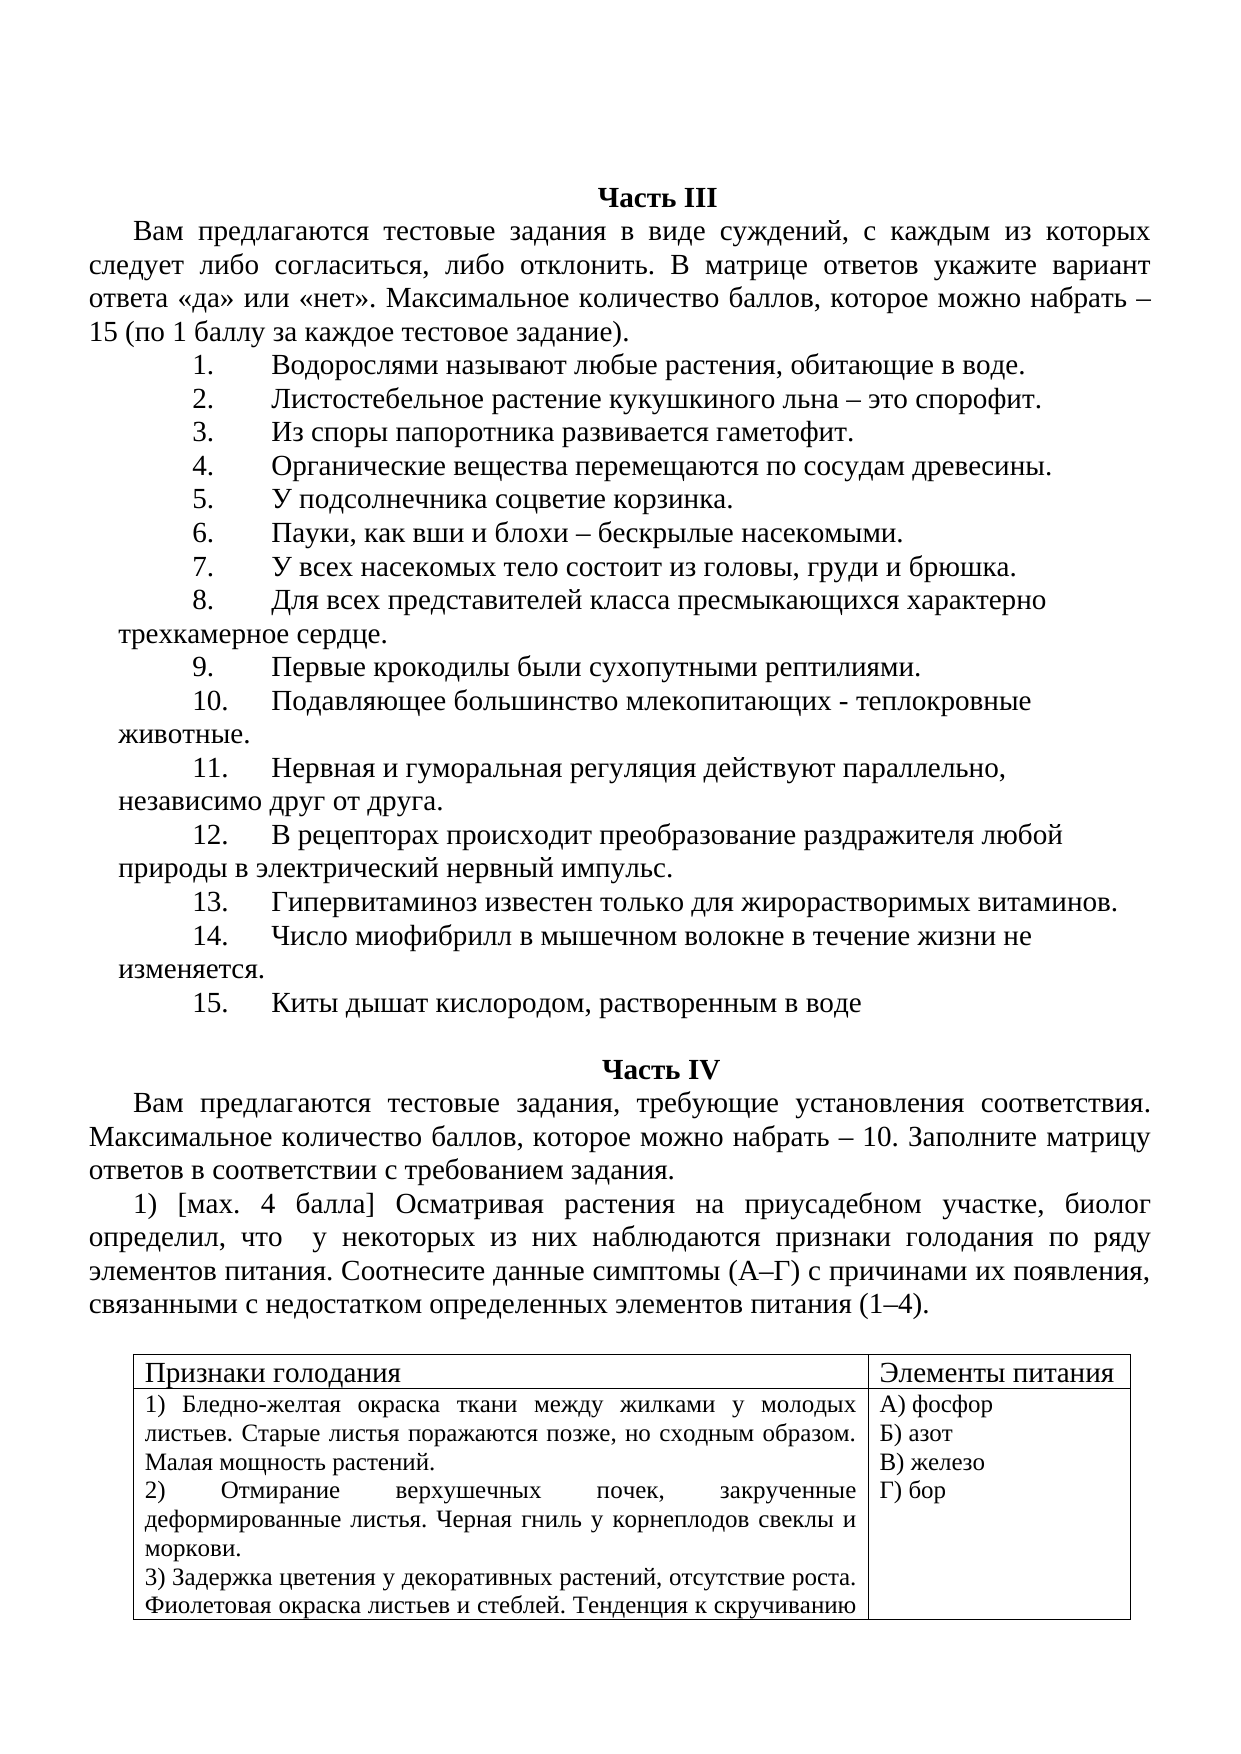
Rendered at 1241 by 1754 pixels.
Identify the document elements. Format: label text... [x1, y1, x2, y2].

list В рецепторах происходит преобразование раздражителя любой природы в электрический нервный импульс. [118, 817, 1152, 884]
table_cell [869, 1389, 1130, 1619]
list Органические вещества перемещаются по сосудам древесины. [118, 448, 1152, 482]
list Из споры папоротника развивается гаметофит. [118, 414, 1152, 448]
list Гипервитаминоз известен только для жирорастворимых витаминов. [118, 884, 1152, 918]
list Пауки, как вши и блохи – бескрылые насекомыми. [118, 515, 1152, 549]
text Часть III [163, 180, 1152, 213]
list Листостебельное растение кукушкиного льна – это спорофит. [118, 381, 1152, 414]
list Подавляющее большинство млекопитающих - теплокровные животные. [118, 683, 1152, 750]
list [мах. 4 балла] Осматривая растения на приусадебном участке, биолог определил, что у некоторых из них наблюдаются признаки голодания по ряду элементов питания. Соотнесите данные симптомы (А–Г) с причинами их появления, связанными с недостатком определенных элементов питания (1–4). [88, 1186, 1152, 1320]
list У подсолнечника соцветие корзинка. [118, 482, 1152, 515]
text Вам предлагаются тестовые задания, требующие установления соответствия. Максимальное количество баллов, которое можно набрать – 10. Заполните матрицу ответов в соответствии с требованием задания. [88, 1085, 1152, 1186]
text Вам предлагаются тестовые задания в виде суждений, с каждым из которых следует либо согласиться, либо отклонить. В матрице ответов укажите вариант ответа «да» или «нет». Максимальное количество баллов, которое можно набрать – 15 (по 1 баллу за каждое тестовое задание). [88, 213, 1152, 347]
list Для всех представителей класса пресмыкающихся характерно трехкамерное сердце. [118, 582, 1152, 649]
text Часть IV [170, 1052, 1152, 1085]
list Киты дышат кислородом, растворенным в воде [118, 985, 1152, 1018]
list Водорослями называют любые растения, обитающие в воде. [118, 347, 1152, 381]
table_header Признаки голодания [134, 1355, 868, 1388]
table_header Элементы питания [869, 1355, 1130, 1388]
list У всех насекомых тело состоит из головы, груди и брюшка. [118, 549, 1152, 582]
list Первые крокодилы были сухопутными рептилиями. [118, 649, 1152, 683]
list Число миофибрилл в мышечном волокне в течение жизни не изменяется. [118, 918, 1152, 985]
list Нервная и гуморальная регуляция действуют параллельно, независимо друг от друга. [118, 750, 1152, 817]
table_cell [134, 1389, 868, 1619]
